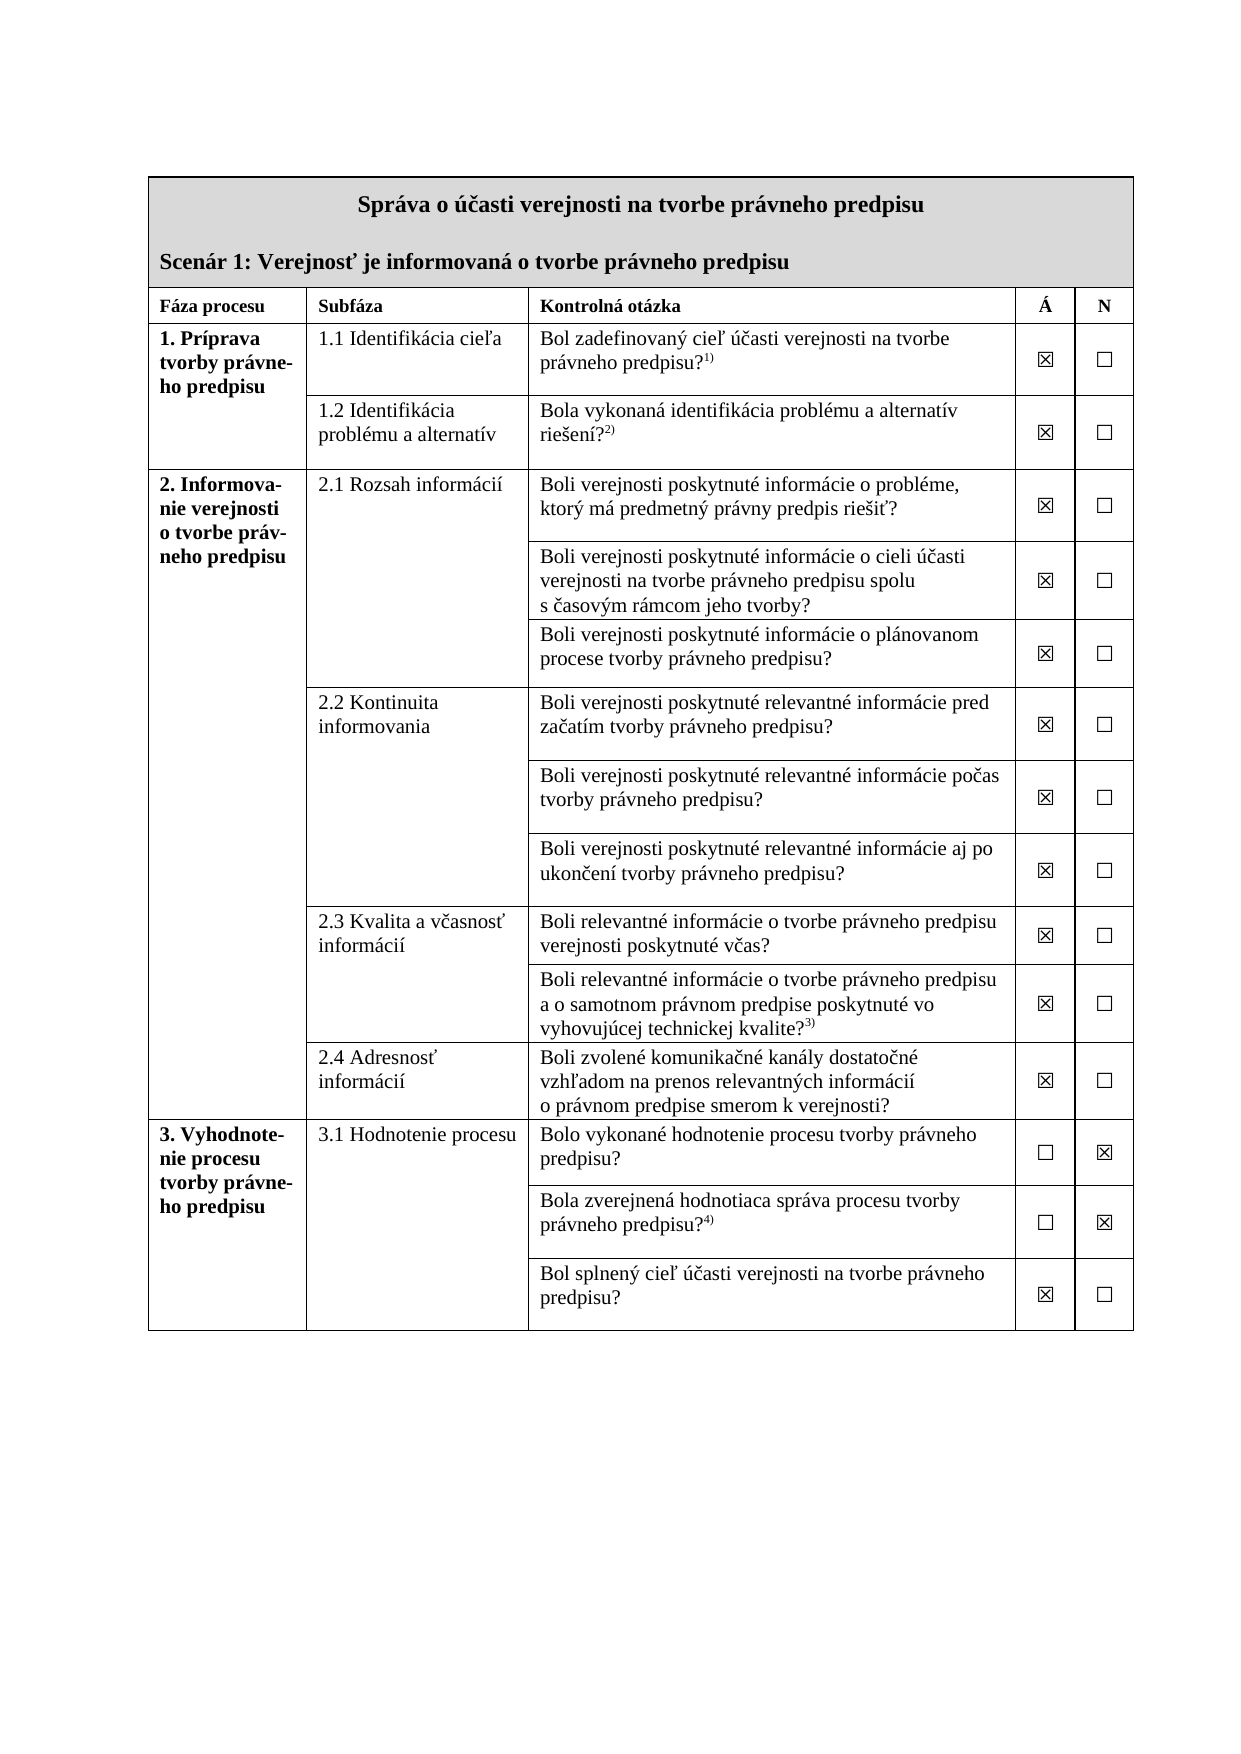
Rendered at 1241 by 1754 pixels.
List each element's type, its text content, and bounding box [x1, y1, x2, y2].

table_cell ☐ [1076, 470, 1133, 541]
table_cell Bola vykonaná identifikácia problému a alternatív riešení?2) [529, 396, 1015, 469]
table_cell ☒ [1016, 396, 1074, 469]
table_cell ☒ [1016, 688, 1074, 760]
table_cell Subfáza [307, 288, 528, 323]
table_cell 3.1 Hodnotenie procesu [307, 1120, 528, 1330]
table_cell 2.3 Kvalita a včasnosť informácií [307, 907, 528, 1042]
table_cell ☐ [1076, 907, 1133, 964]
table_cell ☒ [1016, 907, 1074, 964]
table_header Správa o účasti verejnosti na tvorbe právneho predpisu Scenár 1: Verejnosť je informovaná o tvorbe právneho predpisu [149, 178, 1133, 287]
table_cell ☐ [1076, 542, 1133, 619]
table_cell Bol zadefinovaný cieľ účasti verejnosti na tvorbe právneho predpisu?1) [529, 324, 1015, 394]
table_cell 3. Vyhodnote-nie procesu tvorby právne-ho predpisu [149, 1120, 306, 1330]
table_cell ☐ [1076, 1259, 1133, 1330]
table_cell Boli verejnosti poskytnuté relevantné informácie pred začatím tvorby právneho predpisu? [529, 688, 1015, 760]
table_cell Boli relevantné informácie o tvorbe právneho predpisu a o samotnom právnom predpise poskytnuté vo vyhovujúcej technickej kvalite?3) [529, 965, 1015, 1042]
table_cell ☒ [1016, 324, 1074, 394]
table_cell ☐ [1076, 396, 1133, 469]
table_cell Boli zvolené komunikačné kanály dostatočné vzhľadom na prenos relevantných informácií o právnom predpise smerom k verejnosti? [529, 1043, 1015, 1119]
table_cell ☒ [1016, 965, 1074, 1042]
table_cell ☒ [1016, 761, 1074, 833]
table_cell 1.1 Identifikácia cieľa [307, 324, 528, 394]
table_cell 2.4 Adresnosť informácií [307, 1043, 528, 1119]
table_cell ☐ [1076, 834, 1133, 906]
table_cell ☐ [1016, 1120, 1074, 1185]
table_cell Bola zverejnená hodnotiaca správa procesu tvorby právneho predpisu?4) [529, 1186, 1015, 1258]
table_cell Á [1016, 288, 1074, 323]
table_cell ☐ [1076, 324, 1133, 394]
table_cell 2.2 Kontinuita informovania [307, 688, 528, 906]
table_cell ☒ [1076, 1186, 1133, 1258]
table_cell Kontrolná otázka [529, 288, 1015, 323]
table_cell ☐ [1076, 965, 1133, 1042]
table_cell ☒ [1076, 1120, 1133, 1185]
table_cell ☒ [1016, 834, 1074, 906]
table_cell Boli verejnosti poskytnuté informácie o plánovanom procese tvorby právneho predpisu? [529, 620, 1015, 687]
table_cell Boli verejnosti poskytnuté informácie o probléme, ktorý má predmetný právny predpis riešiť? [529, 470, 1015, 541]
table_cell ☒ [1016, 1043, 1074, 1119]
table_cell N [1076, 288, 1133, 323]
table_cell ☒ [1016, 1259, 1074, 1330]
table_cell ☐ [1076, 620, 1133, 687]
table_cell ☐ [1076, 688, 1133, 760]
table_cell Boli verejnosti poskytnuté relevantné informácie počas tvorby právneho predpisu? [529, 761, 1015, 833]
table_cell Boli verejnosti poskytnuté relevantné informácie aj po ukončení tvorby právneho predpisu? [529, 834, 1015, 906]
table_cell ☐ [1076, 1043, 1133, 1119]
table_cell ☒ [1016, 620, 1074, 687]
table_cell 2.1 Rozsah informácií [307, 470, 528, 687]
table_cell ☐ [1076, 761, 1133, 833]
table_cell Bol splnený cieľ účasti verejnosti na tvorbe právneho predpisu? [529, 1259, 1015, 1330]
table_cell Boli relevantné informácie o tvorbe právneho predpisu verejnosti poskytnuté včas? [529, 907, 1015, 964]
table_cell 2. Informova-nie verejnosti o tvorbe práv-neho predpisu [149, 470, 306, 1119]
table_cell Bolo vykonané hodnotenie procesu tvorby právneho predpisu? [529, 1120, 1015, 1185]
table_cell ☒ [1016, 542, 1074, 619]
table_cell 1.2 Identifikácia problému a alternatív [307, 396, 528, 469]
table_cell ☐ [1016, 1186, 1074, 1258]
table_cell Fáza procesu [149, 288, 306, 323]
table_cell Boli verejnosti poskytnuté informácie o cieli účasti verejnosti na tvorbe právneho predpisu spolu s časovým rámcom jeho tvorby? [529, 542, 1015, 619]
table_cell 1. Príprava tvorby právne-ho predpisu [149, 324, 306, 469]
table_cell ☒ [1016, 470, 1074, 541]
